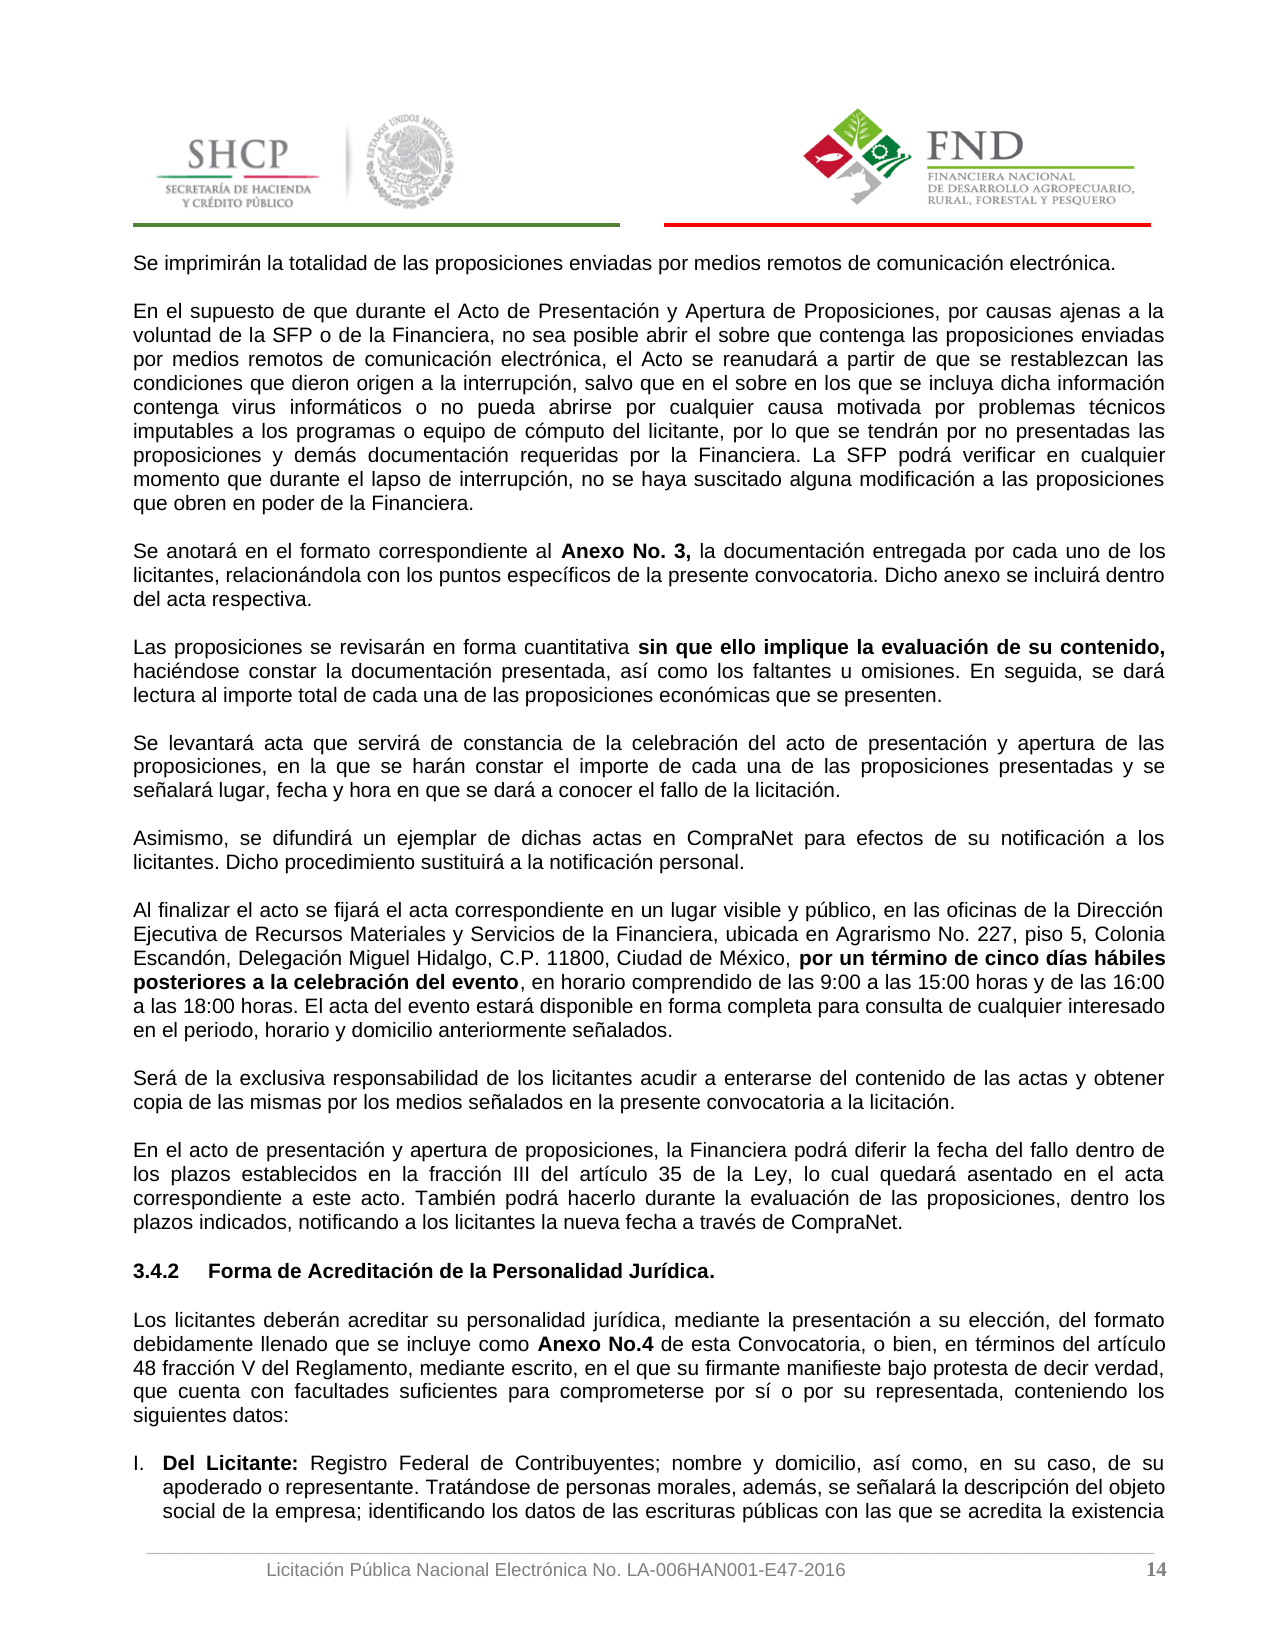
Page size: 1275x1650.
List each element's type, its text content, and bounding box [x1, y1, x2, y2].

text Se anotará en el formato correspondiente al Anexo No. 3, la documentación entregada por cada uno de los licitantes, relacionándola con los puntos específicos de la presente convocatoria. Dicho anexo se incluirá dentro del acta respectiva. [133, 539, 1167, 611]
text Asimismo, se difundirá un ejemplar de dichas actas en CompraNet para efectos de su notificación a los licitantes. Dicho procedimiento sustituirá a la notificación personal. [133, 826, 1167, 874]
text En el supuesto de que durante el Acto de Presentación y Apertura de Proposiciones, por causas ajenas a la voluntad de la SFP o de la Financiera, no sea posible abrir el sobre que contenga las proposiciones enviadas por medios remotos de comunicación electrónica, el Acto se reanudará a partir de que se restablezcan las condiciones que dieron origen a la interrupción, salvo que en el sobre en los que se incluya dicha información contenga virus informáticos o no pueda abrirse por cualquier causa motivada por problemas técnicos imputables a los programas o equipo de cómputo del licitante, por lo que se tendrán por no presentadas las proposiciones y demás documentación requeridas por la Financiera. La SFP podrá verificar en cualquier momento que durante el lapso de interrupción, no se haya suscitado alguna modificación a las proposiciones que obren en poder de la Financiera. [133, 299, 1167, 515]
text Los licitantes deberán acreditar su personalidad jurídica, mediante la presentación a su elección, del formato debidamente llenado que se incluye como Anexo No.4 de esta Convocatoria, o bien, en términos del artículo 48 fracción V del Reglamento, mediante escrito, en el que su firmante manifieste bajo protesta de decir verdad, que cuenta con facultades suficientes para comprometerse por sí o por su representada, conteniendo los siguientes datos: [133, 1307, 1167, 1427]
picture [796, 103, 1141, 212]
text En el acto de presentación y apertura de proposiciones, la Financiera podrá diferir la fecha del fallo dentro de los plazos establecidos en la fracción III del artículo 35 de la Ley, lo cual quedará asentado en el acta correspondiente a este acto. También podrá hacerlo durante la evaluación de las proposiciones, dentro los plazos indicados, notificando a los licitantes la nueva fecha a través de CompraNet. [133, 1138, 1167, 1233]
text Las proposiciones se revisarán en forma cuantitativa sin que ello implique la evaluación de su contenido, haciéndose constar la documentación presentada, así como los faltantes u omisiones. En seguida, se dará lectura al importe total de cada una de las proposiciones económicas que se presenten. [133, 634, 1167, 706]
text Se levantará acta que servirá de constancia de la celebración del acto de presentación y apertura de las proposiciones, en la que se harán constar el importe de cada una de las proposiciones presentadas y se señalará lugar, fecha y hora en que se dará a conocer el fallo de la licitación. [133, 730, 1167, 802]
subtitle 3.4.2 Forma de Acreditación de la Personalidad Jurídica. [133, 1257, 1167, 1282]
picture [144, 103, 463, 223]
text Al finalizar el acto se fijará el acta correspondiente en un lugar visible y público, en las oficinas de la Dirección Ejecutiva de Recursos Materiales y Servicios de la Financiera, ubicada en Agrarismo No. 227, piso 5, Colonia Escandón, Delegación Miguel Hidalgo, C.P. 11800, Ciudad de México, por un término de cinco días hábiles posteriores a la celebración del evento, en horario comprendido de las 9:00 a las 15:00 horas y de las 16:00 a las 18:00 horas. El acta del evento estará disponible en forma completa para consulta de cualquier interesado en el periodo, horario y domicilio anteriormente señalados. [133, 898, 1167, 1042]
text Se imprimirán la totalidad de las proposiciones enviadas por medios remotos de comunicación electrónica. [133, 251, 1167, 275]
text Será de la exclusiva responsabilidad de los licitantes acudir a enterarse del contenido de las actas y obtener copia de las mismas por los medios señalados en la presente convocatoria a la licitación. [133, 1066, 1167, 1114]
